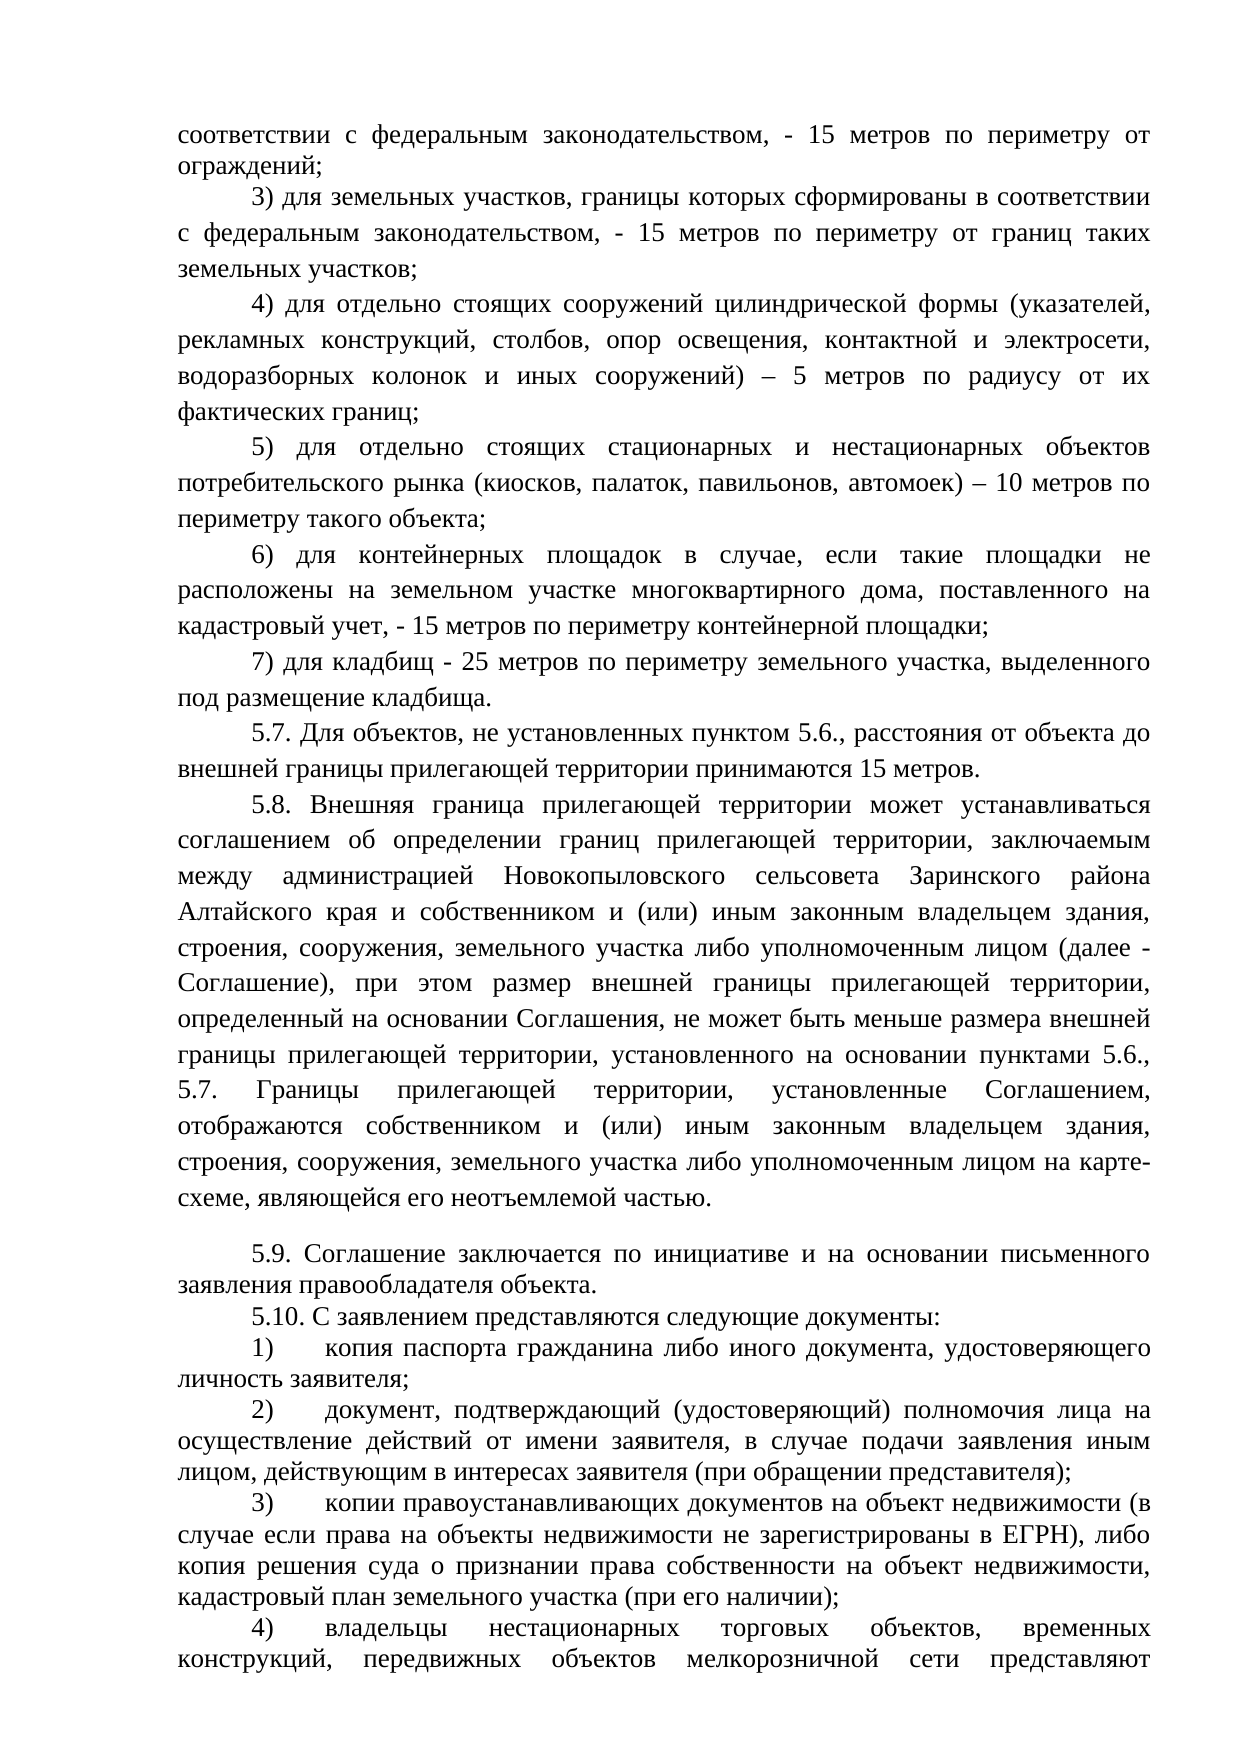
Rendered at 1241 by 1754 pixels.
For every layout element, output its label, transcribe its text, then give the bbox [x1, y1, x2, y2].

list 5.7. Для объектов, не установленных пунктом 5.6., расстояния от объекта до внешней границы прилегающей территории принимаются . [177, 716, 1152, 783]
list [177, 118, 1152, 180]
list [177, 1611, 1152, 1673]
list 5) для отдельно стоящих стационарных и нестационарных объектов потребительского рынка (киосков, палаток, павильонов, автомоек) – по периметру такого объекта; [177, 431, 1152, 533]
list 5.8. Внешняя граница прилегающей территории может устанавливаться соглашением об определении границ прилегающей территории, заключаемым между администрацией Новокопыловского сельсовета Заринского района Алтайского края и собственником и (или) иным законным владельцем здания, строения, сооружения, земельного участка либо уполномоченным лицом (далее - Соглашение), при этом размер внешней границы прилегающей территории, определенный на основании Соглашения, не может быть меньше размера внешней границы прилегающей территории, установленного на основании пунктами 5.6., 5.7. Границы прилегающей территории, установленные Соглашением, отображаются собственником и (или) иным законным владельцем здания, строения, сооружения, земельного участка либо уполномоченным лицом на карте-схеме, являющейся его неотъемлемой частью. [177, 788, 1152, 1212]
list 3) для земельных участков, границы которых сформированы в соответствии с федеральным законодательством, - по периметру от границ таких земельных участков; [177, 180, 1152, 283]
text 5.10. С заявлением представляются следующие документы: [177, 1300, 1152, 1331]
text 5.9. Соглашение заключается по инициативе и на основании письменного заявления правообладателя объекта. [177, 1237, 1152, 1300]
list копия паспорта гражданина либо иного документа, удостоверяющего личность заявителя; [177, 1331, 1152, 1393]
list 4) для отдельно стоящих сооружений цилиндрической формы (указателей, рекламных конструкций, столбов, опор освещения, контактной и электросети, водоразборных колонок и иных сооружений) – по радиусу от их фактических границ; [177, 288, 1152, 426]
list 6) для контейнерных площадок в случае, если такие площадки не расположены на земельном участке многоквартирного дома, поставленного на кадастровый учет, - по периметру контейнерной площадки; [177, 538, 1152, 640]
list копии правоустанавливающих документов на объект недвижимости (в случае если права на объекты недвижимости не зарегистрированы в ЕГРН), либо копия решения суда о признании права собственности на объект недвижимости, кадастровый план земельного участка (при его наличии); [177, 1487, 1152, 1611]
list документ, подтверждающий (удостоверяющий) полномочия лица на осуществление действий от имени заявителя, в случае подачи заявления иным лицом, действующим в интересах заявителя (при обращении представителя); [177, 1393, 1152, 1487]
list 7) для кладбищ - по периметру земельного участка, выделенного под размещение кладбища. [177, 645, 1152, 712]
